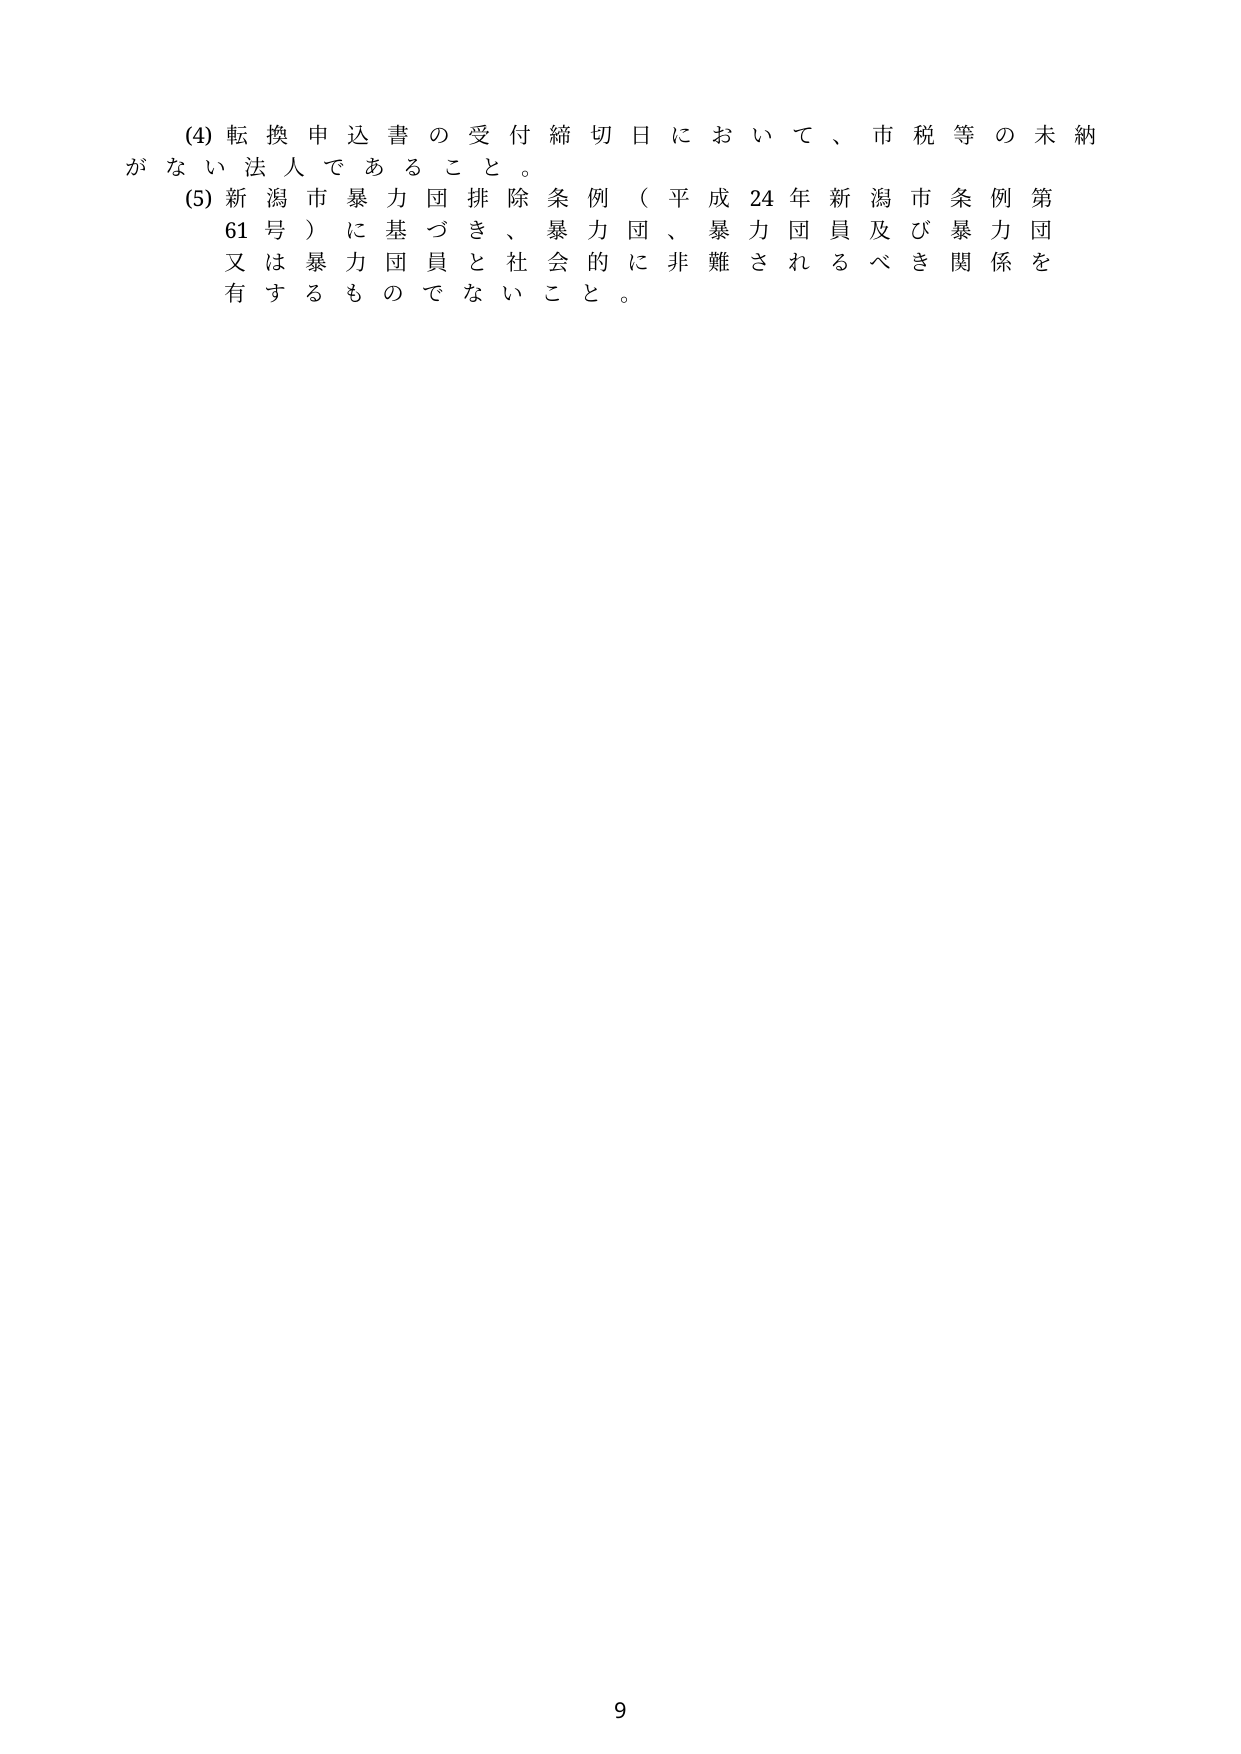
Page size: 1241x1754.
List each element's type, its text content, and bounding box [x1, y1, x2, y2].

text (4) 転換申込書の受付締切日において、市税等の未納がない法人であること。 [125, 118, 1115, 182]
text (5) 新潟市暴力団排除条例（平成24年新潟市条例第61号）に基づき、暴力団、暴力団員及び暴力団又は暴力団員と社会的に非難されるべき関係を有するものでないこと。 [165, 182, 1071, 308]
